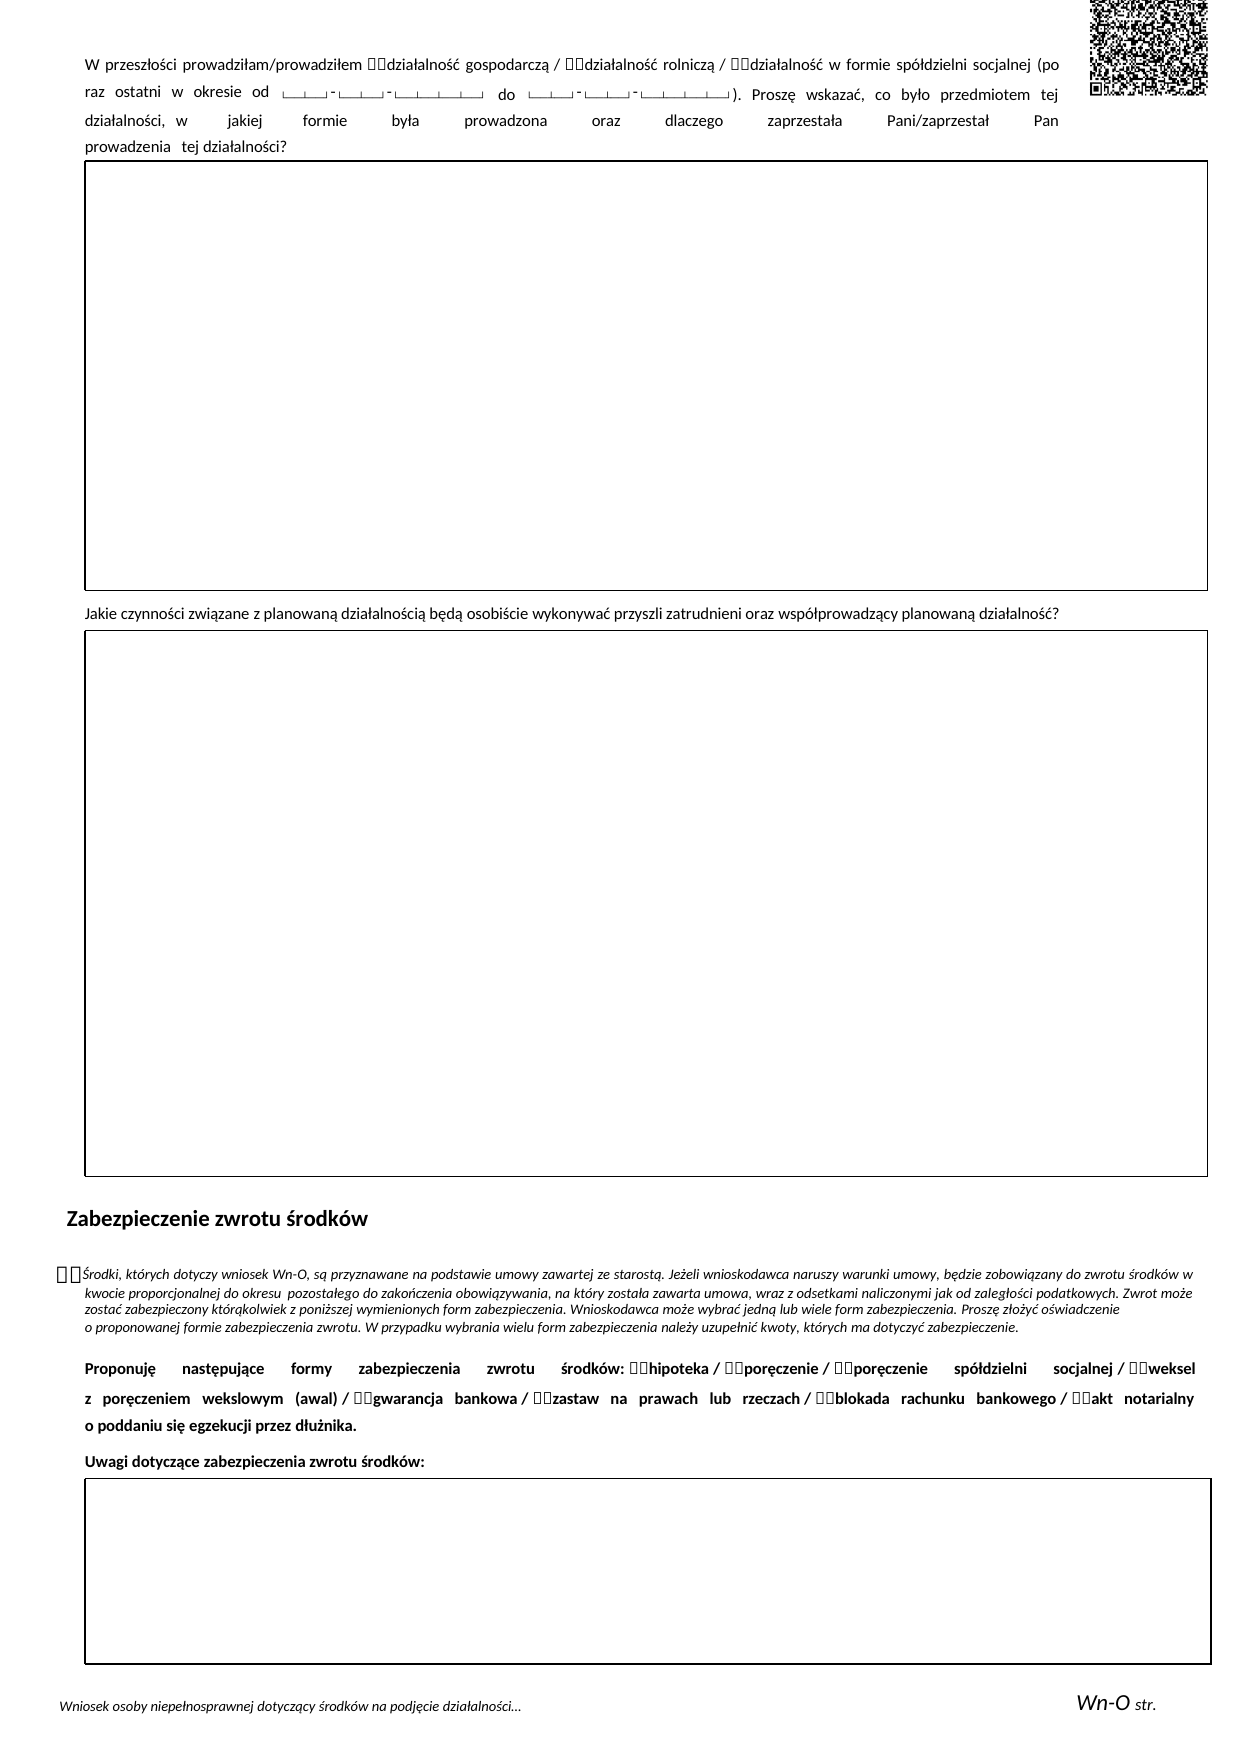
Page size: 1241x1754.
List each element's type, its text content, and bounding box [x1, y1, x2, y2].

text Jakie czynności związane z planowaną działalnością będą osobiście wykonywać przyszli zatrudnieni oraz współprowadzący planowaną działalność? [84, 603, 1207, 624]
text W przeszłości prowadziłam/prowadziłem działalność gospodarczą / działalność rolniczą / działalność w formie spółdzielni socjalnej (po raz ostatni w okresie od └──┴──┘-└──┴──┘-└──┴──┴──┴──┘ do └──┴──┘-└──┴──┘-└──┴──┴──┴──┘). Proszę wskazać, co było przedmiotem tej działalności, w jakiej formie była prowadzona oraz dlaczego zaprzestała Pani/zaprzestał Pan prowadzenia tej działalności? [84, 53, 1059, 157]
picture [1089, 0, 1208, 96]
subtitle Zabezpieczenie zwrotu środków [67, 1204, 1207, 1232]
text Uwagi dotyczące zabezpieczenia zwrotu środków: [84, 1452, 1207, 1472]
text Środki, których dotyczy wniosek Wn-O, są przyznawane na podstawie umowy zawartej ze starostą. Jeżeli wnioskodawca naruszy warunki umowy, będzie zobowiązany do zwrotu środków w kwocie proporcjonalnej do okresu pozostałego do zakończenia obowiązywania, na który została zawarta umowa, wraz z odsetkami naliczonymi jak od zaległości podatkowych. Zwrot może zostać zabezpieczony którąkolwiek z poniższej wymienionych form zabezpieczenia. Wnioskodawca może wybrać jedną lub wiele form zabezpieczenia. Proszę złożyć oświadczenie [55, 1254, 1193, 1318]
text o proponowanej formie zabezpieczenia zwrotu. W przypadku wybrania wielu form zabezpieczenia należy uzupełnić kwoty, których ma dotyczyć zabezpieczenie. [84, 1318, 1207, 1336]
subtitle Proponuję następujące formy zabezpieczenia zwrotu środków: hipoteka / poręczenie / poręczenie spółdzielni socjalnej / weksel z poręczeniem wekslowym (awal) / gwarancja bankowa / zastaw na prawach lub rzeczach / blokada rachunku bankowego / akt notarialny o poddaniu się egzekucji przez dłużnika. [84, 1357, 1196, 1436]
